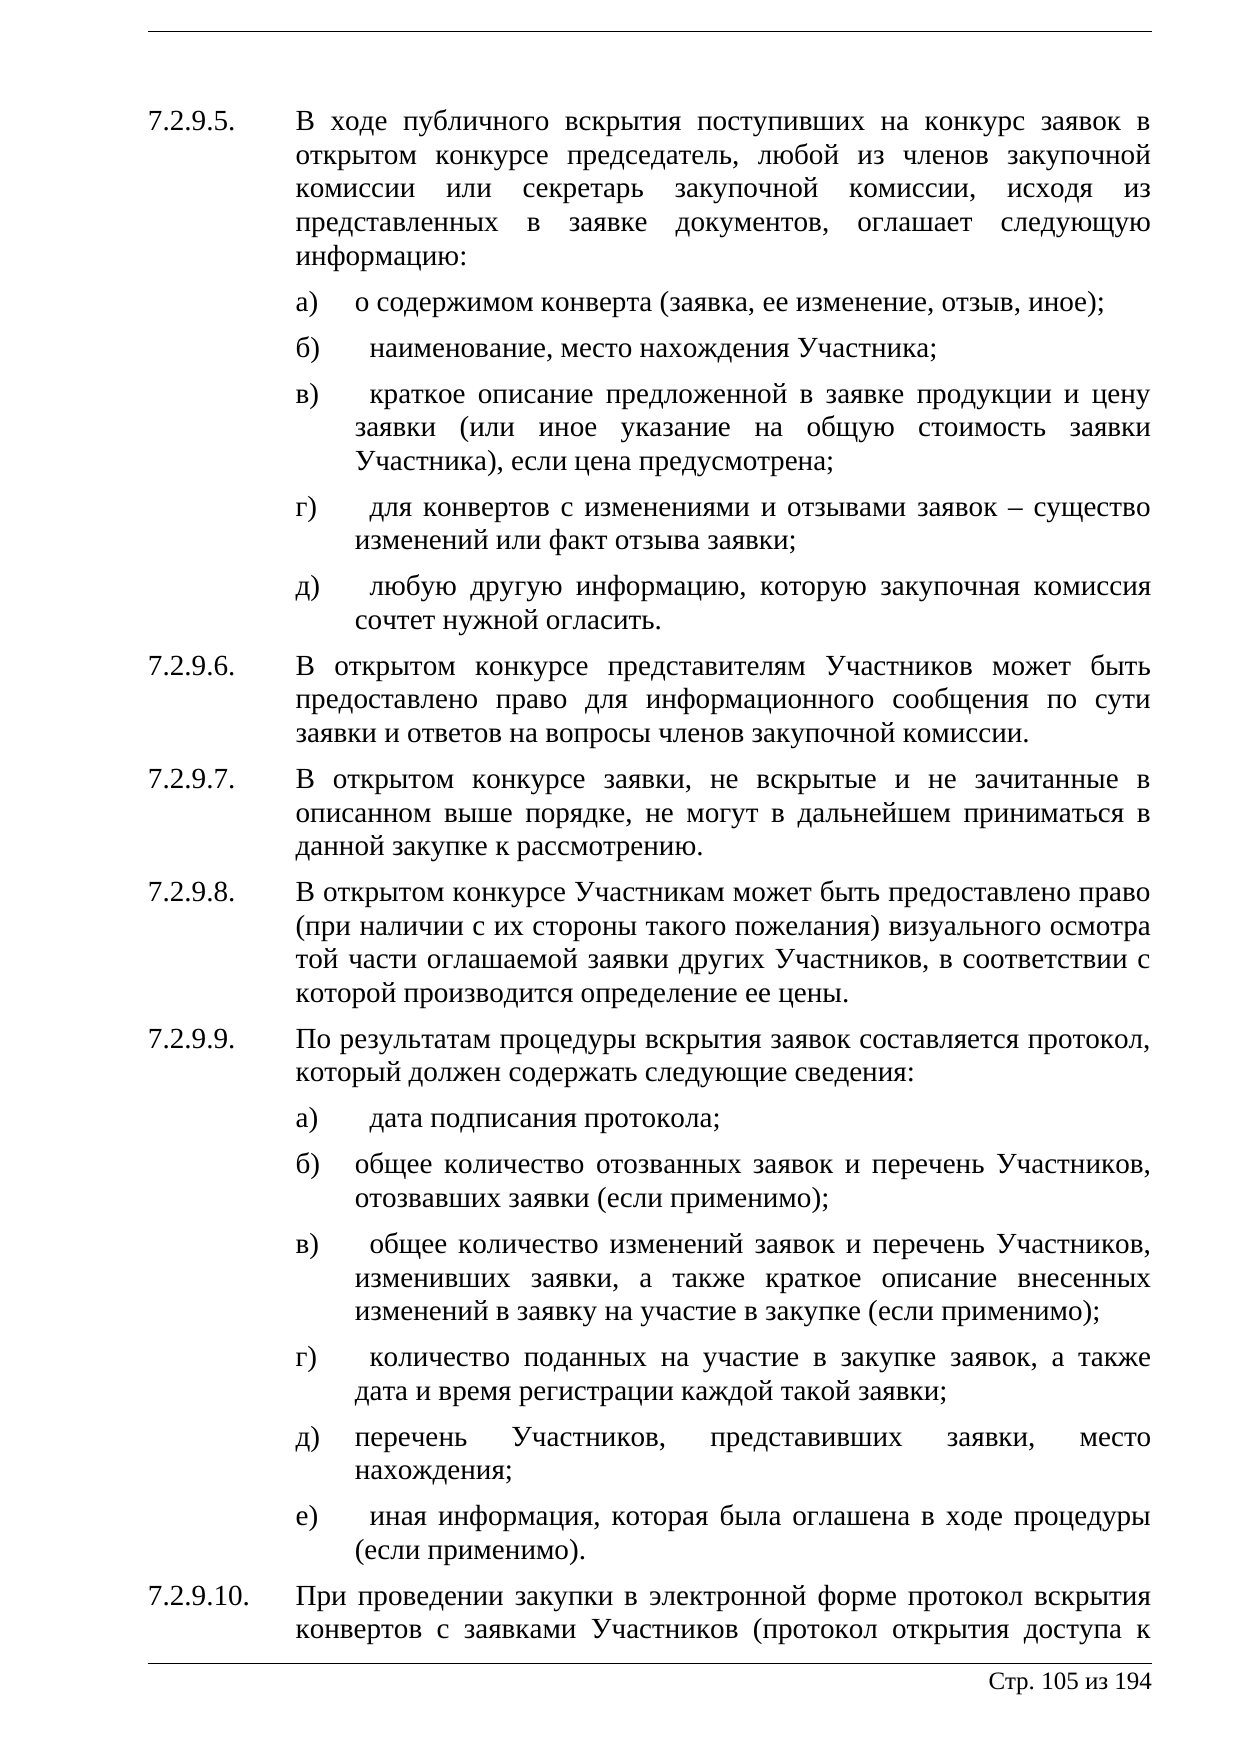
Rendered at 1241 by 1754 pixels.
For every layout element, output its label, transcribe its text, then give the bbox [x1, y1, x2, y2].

text В открытом конкурсе Участникам может быть предоставлено право (при наличии с их стороны такого пожелания) визуального осмотра той части оглашаемой заявки других Участников, в соответствии с которой производится определение ее цены. [148, 874, 1152, 1008]
list любую другую информацию, которую закупочная комиссия сочтет нужной огласить. [295, 568, 1152, 636]
list перечень Участников, представивших заявки, место нахождения; [295, 1419, 1152, 1486]
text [148, 1578, 1152, 1645]
list иная информация, которая была оглашена в ходе процедуры (если применимо). [295, 1498, 1152, 1566]
text В ходе публичного вскрытия поступивших на конкурс заявок в открытом конкурсе председатель, любой из членов закупочной комиссии или секретарь закупочной комиссии, исходя из представленных в заявке документов, оглашает следующую информацию: [148, 103, 1152, 271]
list общее количество отозванных заявок и перечень Участников, отозвавших заявки (если применимо); [295, 1147, 1152, 1214]
text По результатам процедуры вскрытия заявок составляется протокол, который должен содержать следующие сведения: [148, 1021, 1152, 1088]
list для конвертов с изменениями и отзывами заявок – существо изменений или факт отзыва заявки; [295, 489, 1152, 556]
list количество поданных на участие в закупке заявок, а также дата и время регистрации каждой такой заявки; [295, 1339, 1152, 1406]
list наименование, место нахождения Участника; [295, 330, 1152, 363]
text В открытом конкурсе заявки, не вскрытые и не зачитанные в описанном выше порядке, не могут в дальнейшем приниматься в данной закупке к рассмотрению. [148, 761, 1152, 862]
text В открытом конкурсе представителям Участников может быть предоставлено право для информационного сообщения по сути заявки и ответов на вопросы членов закупочной комиссии. [148, 648, 1152, 749]
list дата подписания протокола; [295, 1101, 1152, 1134]
list общее количество изменений заявок и перечень Участников, изменивших заявки, а также краткое описание внесенных изменений в заявку на участие в закупке (если применимо); [295, 1226, 1152, 1327]
list краткое описание предложенной в заявке продукции и цену заявки (или иное указание на общую стоимость заявки Участника), если цена предусмотрена; [295, 376, 1152, 476]
list о содержимом конверта (заявка, ее изменение, отзыв, иное); [295, 284, 1152, 317]
